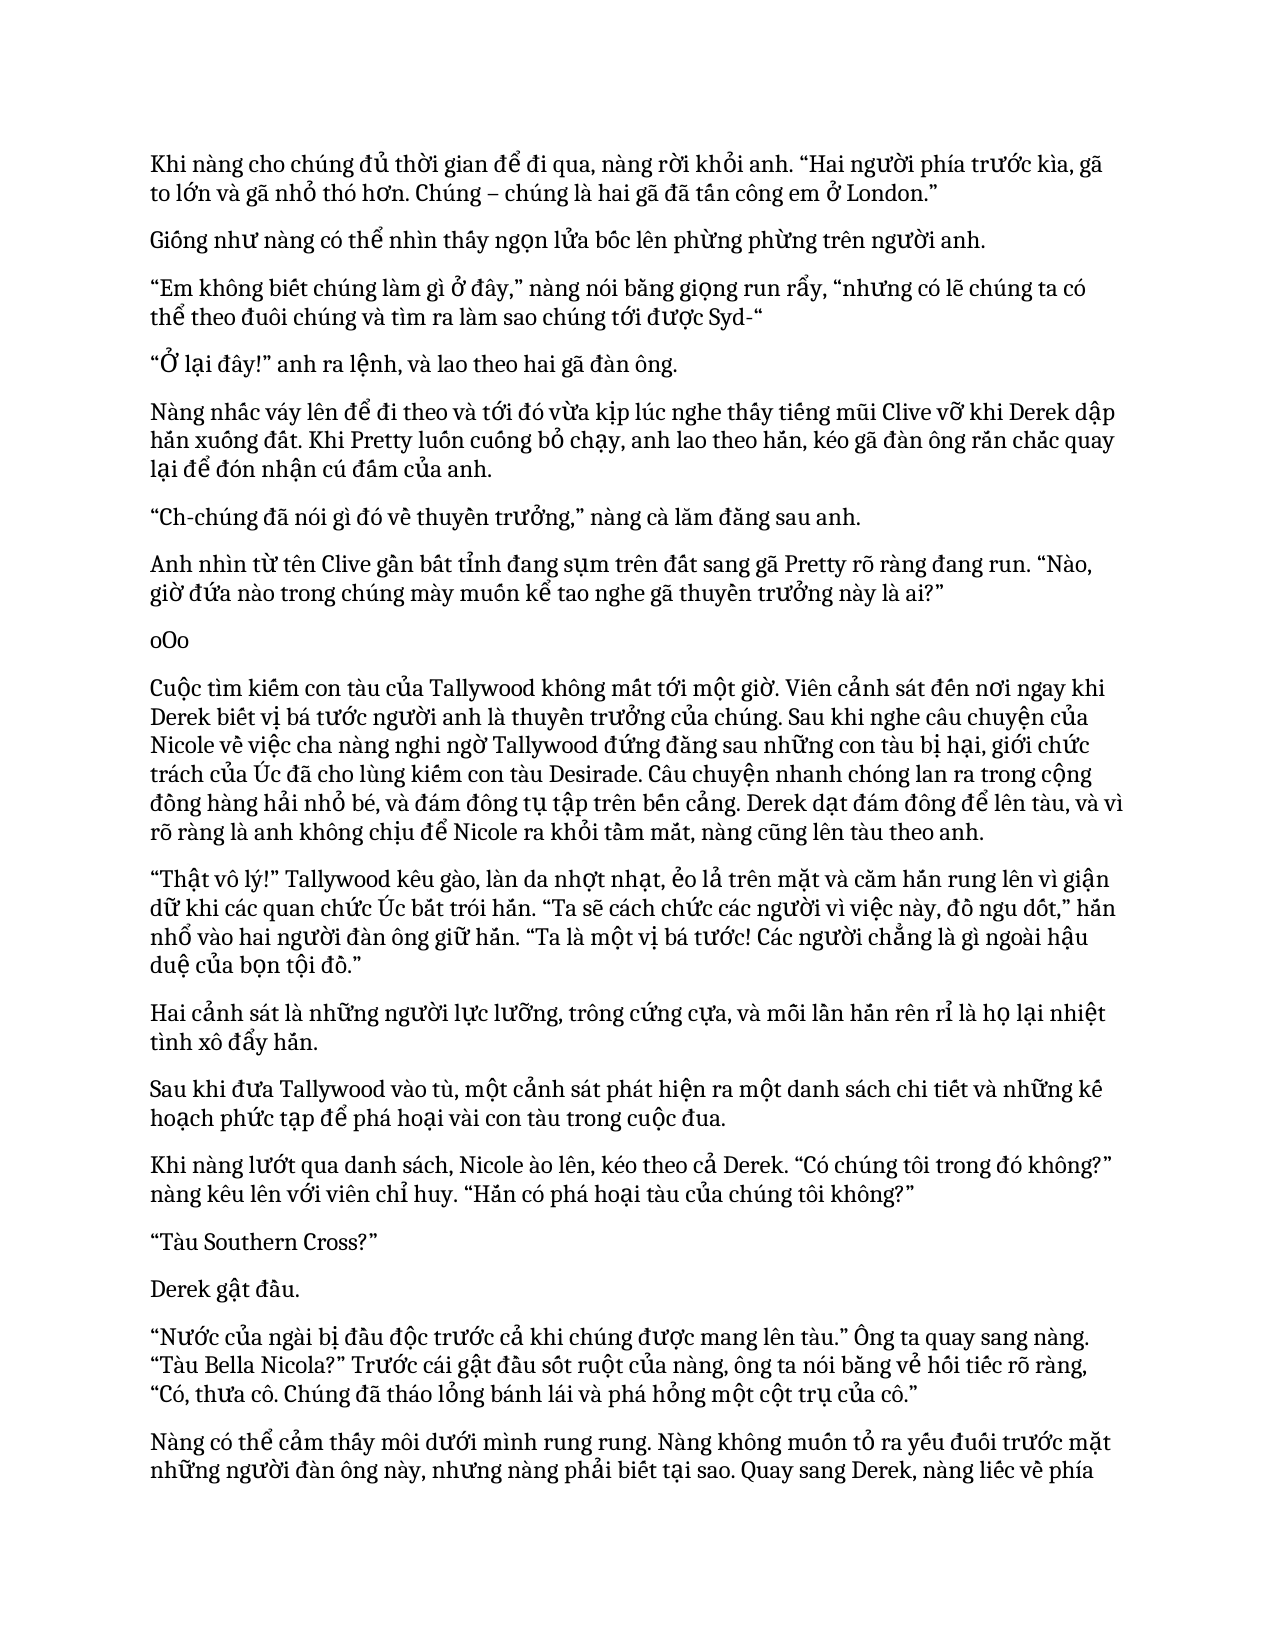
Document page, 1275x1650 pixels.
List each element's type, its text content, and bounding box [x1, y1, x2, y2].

text Sau khi đưa Tallywood vào tù, một cảnh sát phát hiện ra một danh sách chi tiết và những kế hoạch phức tạp để phá hoại vài con tàu trong cuộc đua. [150, 1075, 1125, 1132]
text Khi nàng lướt qua danh sách, Nicole ào lên, kéo theo cả Derek. “Có chúng tôi trong đó không?” nàng kêu lên với viên chỉ huy. “Hắn có phá hoại tàu của chúng tôi không?” [150, 1151, 1125, 1209]
text “Em không biết chúng làm gì ở đây,” nàng nói bằng giọng run rẩy, “nhưng có lẽ chúng ta có thể theo đuôi chúng và tìm ra làm sao chúng tới được Syd-“ [150, 274, 1125, 331]
text oOo [150, 626, 1125, 655]
text “Thật vô lý!” Tallywood kêu gào, làn da nhợt nhạt, ẻo lả trên mặt và cằm hắn rung lên vì giận dữ khi các quan chức Úc bắt trói hắn. “Ta sẽ cách chức các người vì việc này, đồ ngu dốt,” hắn nhổ vào hai người đàn ông giữ hắn. “Ta là một vị bá tước! Các người chẳng là gì ngoài hậu duệ của bọn tội đồ.” [150, 865, 1125, 980]
text Cuộc tìm kiếm con tàu của Tallywood không mất tới một giờ. Viên cảnh sát đến nơi ngay khi Derek biết vị bá tước người anh là thuyền trưởng của chúng. Sau khi nghe câu chuyện của Nicole về việc cha nàng nghi ngờ Tallywood đứng đằng sau những con tàu bị hại, giới chức trách của Úc đã cho lùng kiếm con tàu Desirade. Câu chuyện nhanh chóng lan ra trong cộng đồng hàng hải nhỏ bé, và đám đông tụ tập trên bến cảng. Derek dạt đám đông để lên tàu, và vì rõ ràng là anh không chịu để Nicole ra khỏi tầm mắt, nàng cũng lên tàu theo anh. [150, 674, 1125, 846]
text “Ở lại đây!” anh ra lệnh, và lao theo hai gã đàn ông. [150, 350, 1125, 379]
text Khi nàng cho chúng đủ thời gian để đi qua, nàng rời khỏi anh. “Hai người phía trước kìa, gã to lớn và gã nhỏ thó hơn. Chúng – chúng là hai gã đã tấn công em ở London.” [150, 150, 1125, 207]
text Hai cảnh sát là những người lực lưỡng, trông cứng cựa, và mỗi lần hắn rên rỉ là họ lại nhiệt tình xô đẩy hắn. [150, 999, 1125, 1056]
text “Tàu Southern Cross?” [150, 1227, 1125, 1256]
text “Ch-chúng đã nói gì đó về thuyền trưởng,” nàng cà lăm đằng sau anh. [150, 502, 1125, 531]
text Derek gật đầu. [150, 1275, 1125, 1304]
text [150, 1427, 1125, 1485]
text Anh nhìn từ tên Clive gần bất tỉnh đang sụm trên đất sang gã Pretty rõ ràng đang run. “Nào, giờ đứa nào trong chúng mày muốn kể tao nghe gã thuyền trưởng này là ai?” [150, 550, 1125, 607]
text Giống như nàng có thể nhìn thấy ngọn lửa bốc lên phừng phừng trên người anh. [150, 226, 1125, 255]
text Nàng nhấc váy lên để đi theo và tới đó vừa kịp lúc nghe thấy tiếng mũi Clive vỡ khi Derek dập hắn xuống đất. Khi Pretty luốn cuống bỏ chạy, anh lao theo hắn, kéo gã đàn ông rắn chắc quay lại để đón nhận cú đấm của anh. [150, 397, 1125, 484]
text “Nước của ngài bị đầu độc trước cả khi chúng được mang lên tàu.” Ông ta quay sang nàng. “Tàu Bella Nicola?” Trước cái gật đầu sốt ruột của nàng, ông ta nói bằng vẻ hối tiếc rõ ràng, “Có, thưa cô. Chúng đã tháo lỏng bánh lái và phá hỏng một cột trụ của cô.” [150, 1322, 1125, 1409]
